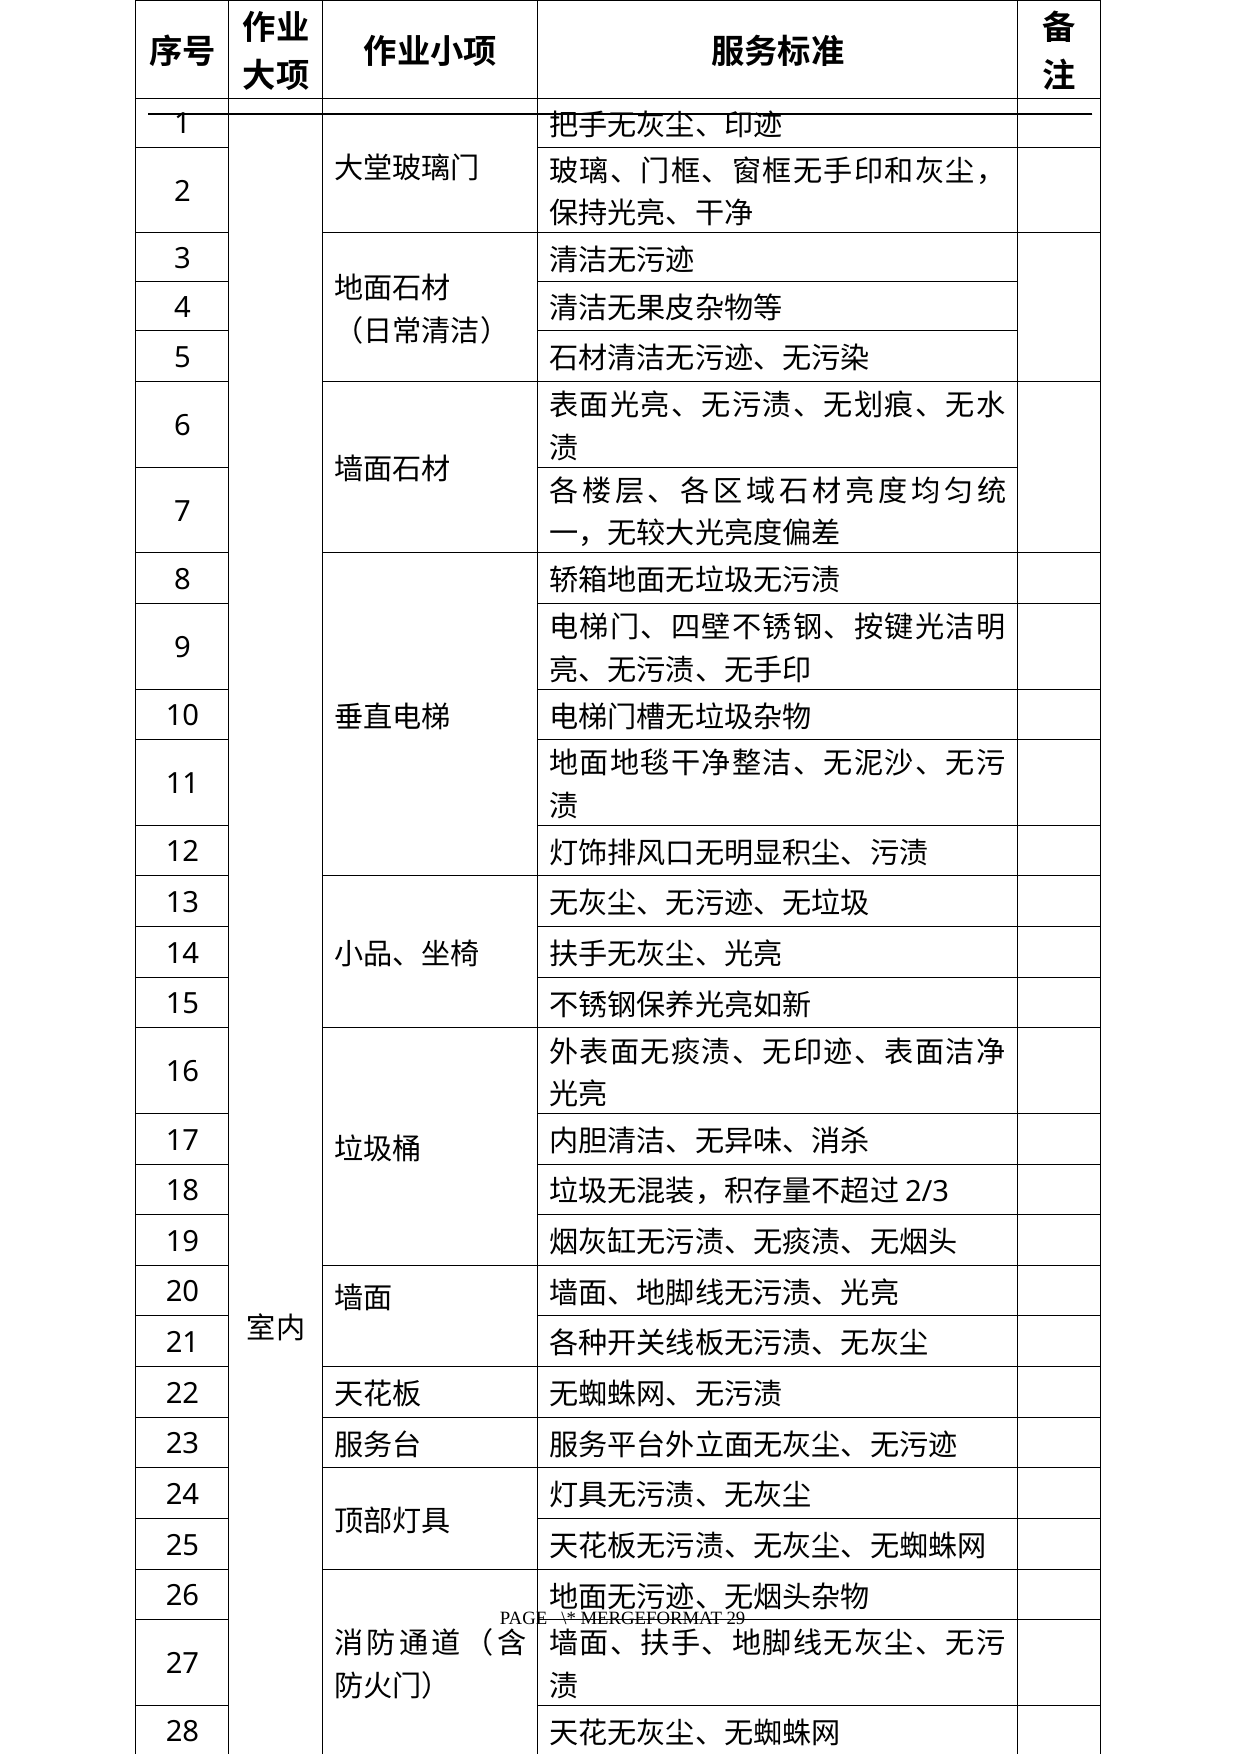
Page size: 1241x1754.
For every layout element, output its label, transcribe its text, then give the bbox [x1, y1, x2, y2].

table_cell 不锈钢保养光亮如新 [538, 978, 1017, 1027]
table_cell 墙面、扶手、地脚线无灰尘、无污渍 [538, 1620, 1017, 1705]
table_cell 内胆清洁、无异味、消杀 [538, 1114, 1017, 1163]
table_cell 电梯门槽无垃圾杂物 [538, 690, 1017, 739]
table_cell [1018, 740, 1100, 825]
table_cell 3 [136, 233, 228, 281]
table_cell 把手无灰尘、印迹 [538, 99, 1017, 147]
table_cell [1018, 876, 1100, 926]
table_cell 12 [136, 826, 228, 875]
table_cell 18 [136, 1165, 228, 1214]
table_cell 地面无污迹、无烟头杂物 [538, 1570, 1017, 1619]
table_cell [1018, 99, 1100, 147]
table_cell 扶手无灰尘、光亮 [538, 927, 1017, 977]
table_header 备注 [1018, 1, 1100, 97]
table_cell [1018, 1165, 1100, 1214]
table_cell 玻璃、门框、窗框无手印和灰尘，保持光亮、干净 [538, 148, 1017, 232]
table_cell 17 [136, 1114, 228, 1163]
table_cell 25 [136, 1519, 228, 1568]
table_cell 10 [136, 690, 228, 739]
table_cell [1018, 1028, 1100, 1113]
table_cell [1018, 1316, 1100, 1366]
table_cell 23 [136, 1418, 228, 1467]
table_cell [1018, 553, 1100, 603]
table_cell [1018, 1620, 1100, 1705]
table_cell 14 [136, 927, 228, 977]
table_cell 大堂玻璃门 [323, 99, 537, 232]
table_cell [1018, 927, 1100, 977]
table_cell [1018, 826, 1100, 875]
table_cell 地面地毯干净整洁、无泥沙、无污渍 [538, 740, 1017, 825]
table_cell 表面光亮、无污渍、无划痕、无水渍 [538, 382, 1017, 467]
table_cell [1018, 1418, 1100, 1467]
table_header 作业小项 [323, 1, 537, 97]
table_cell 1 [136, 99, 228, 147]
table_cell [1018, 978, 1100, 1027]
table_cell 5 [136, 331, 228, 381]
table_cell 8 [136, 553, 228, 603]
table_cell 顶部灯具 [323, 1468, 537, 1568]
table_cell 灯具无污渍、无灰尘 [538, 1468, 1017, 1518]
table_cell 28 [136, 1706, 228, 1754]
table_cell 27 [136, 1620, 228, 1705]
table_cell 天花板无污渍、无灰尘、无蜘蛛网 [538, 1519, 1017, 1568]
table_cell 室内 [229, 99, 322, 1754]
table_cell 9 [136, 604, 228, 688]
table_cell 无蜘蛛网、无污渍 [538, 1367, 1017, 1417]
table_cell 6 [136, 382, 228, 467]
table_cell 各种开关线板无污渍、无灰尘 [538, 1316, 1017, 1366]
table_cell 各楼层、各区域石材亮度均匀统一，无较大光亮度偏差 [538, 468, 1017, 552]
table_cell 烟灰缸无污渍、无痰渍、无烟头 [538, 1215, 1017, 1265]
table_cell [1018, 233, 1100, 381]
table_cell [1018, 604, 1100, 688]
table_cell 7 [136, 468, 228, 552]
table_cell [1018, 382, 1100, 552]
table_cell 20 [136, 1266, 228, 1315]
table_cell [1018, 1215, 1100, 1265]
table_cell 11 [136, 740, 228, 825]
table_cell 15 [136, 978, 228, 1027]
table_cell 电梯门、四壁不锈钢、按键光洁明亮、无污渍、无手印 [538, 604, 1017, 688]
table_cell 服务台 [323, 1418, 537, 1467]
table_cell [1018, 1706, 1100, 1754]
table_cell 轿箱地面无垃圾无污渍 [538, 553, 1017, 603]
table_cell 垃圾桶 [323, 1028, 537, 1265]
table_cell 16 [136, 1028, 228, 1113]
table_header 作业大项 [229, 1, 322, 97]
table_cell [1018, 1519, 1100, 1568]
table_cell 墙面 [323, 1266, 537, 1366]
table_cell 24 [136, 1468, 228, 1518]
table_cell 墙面、地脚线无污渍、光亮 [538, 1266, 1017, 1315]
table_cell 26 [136, 1570, 228, 1619]
table_cell [1018, 1367, 1100, 1417]
table_cell [1018, 148, 1100, 232]
table_cell 地面石材 （日常清洁） [323, 233, 537, 381]
table_cell 小品、坐椅 [323, 876, 537, 1027]
table_cell 19 [136, 1215, 228, 1265]
table_cell [1018, 1266, 1100, 1315]
table_cell 垂直电梯 [323, 553, 537, 875]
table_cell 无灰尘、无污迹、无垃圾 [538, 876, 1017, 926]
table_cell 服务平台外立面无灰尘、无污迹 [538, 1418, 1017, 1467]
table_cell 22 [136, 1367, 228, 1417]
table_cell 清洁无污迹 [538, 233, 1017, 281]
table_cell 13 [136, 876, 228, 926]
table_cell [1018, 1468, 1100, 1518]
table_cell [1018, 690, 1100, 739]
table_cell 石材清洁无污迹、无污染 [538, 331, 1017, 381]
table_cell 灯饰排风口无明显积尘、污渍 [538, 826, 1017, 875]
table_cell [1018, 1114, 1100, 1163]
table_cell 4 [136, 282, 228, 330]
table_cell 清洁无果皮杂物等 [538, 282, 1017, 330]
table_cell 天花无灰尘、无蜘蛛网 [538, 1706, 1017, 1754]
table_cell [1018, 1570, 1100, 1619]
table_cell 垃圾无混装，积存量不超过2/3 [538, 1165, 1017, 1214]
table_cell 外表面无痰渍、无印迹、表面洁净光亮 [538, 1028, 1017, 1113]
table_header 服务标准 [538, 1, 1017, 97]
table_cell 墙面石材 [323, 382, 537, 552]
table_cell 2 [136, 148, 228, 232]
table_cell 消防通道（含防火门） [323, 1570, 537, 1754]
table_header 序号 [136, 1, 228, 97]
table_cell 21 [136, 1316, 228, 1366]
table_cell 天花板 [323, 1367, 537, 1417]
